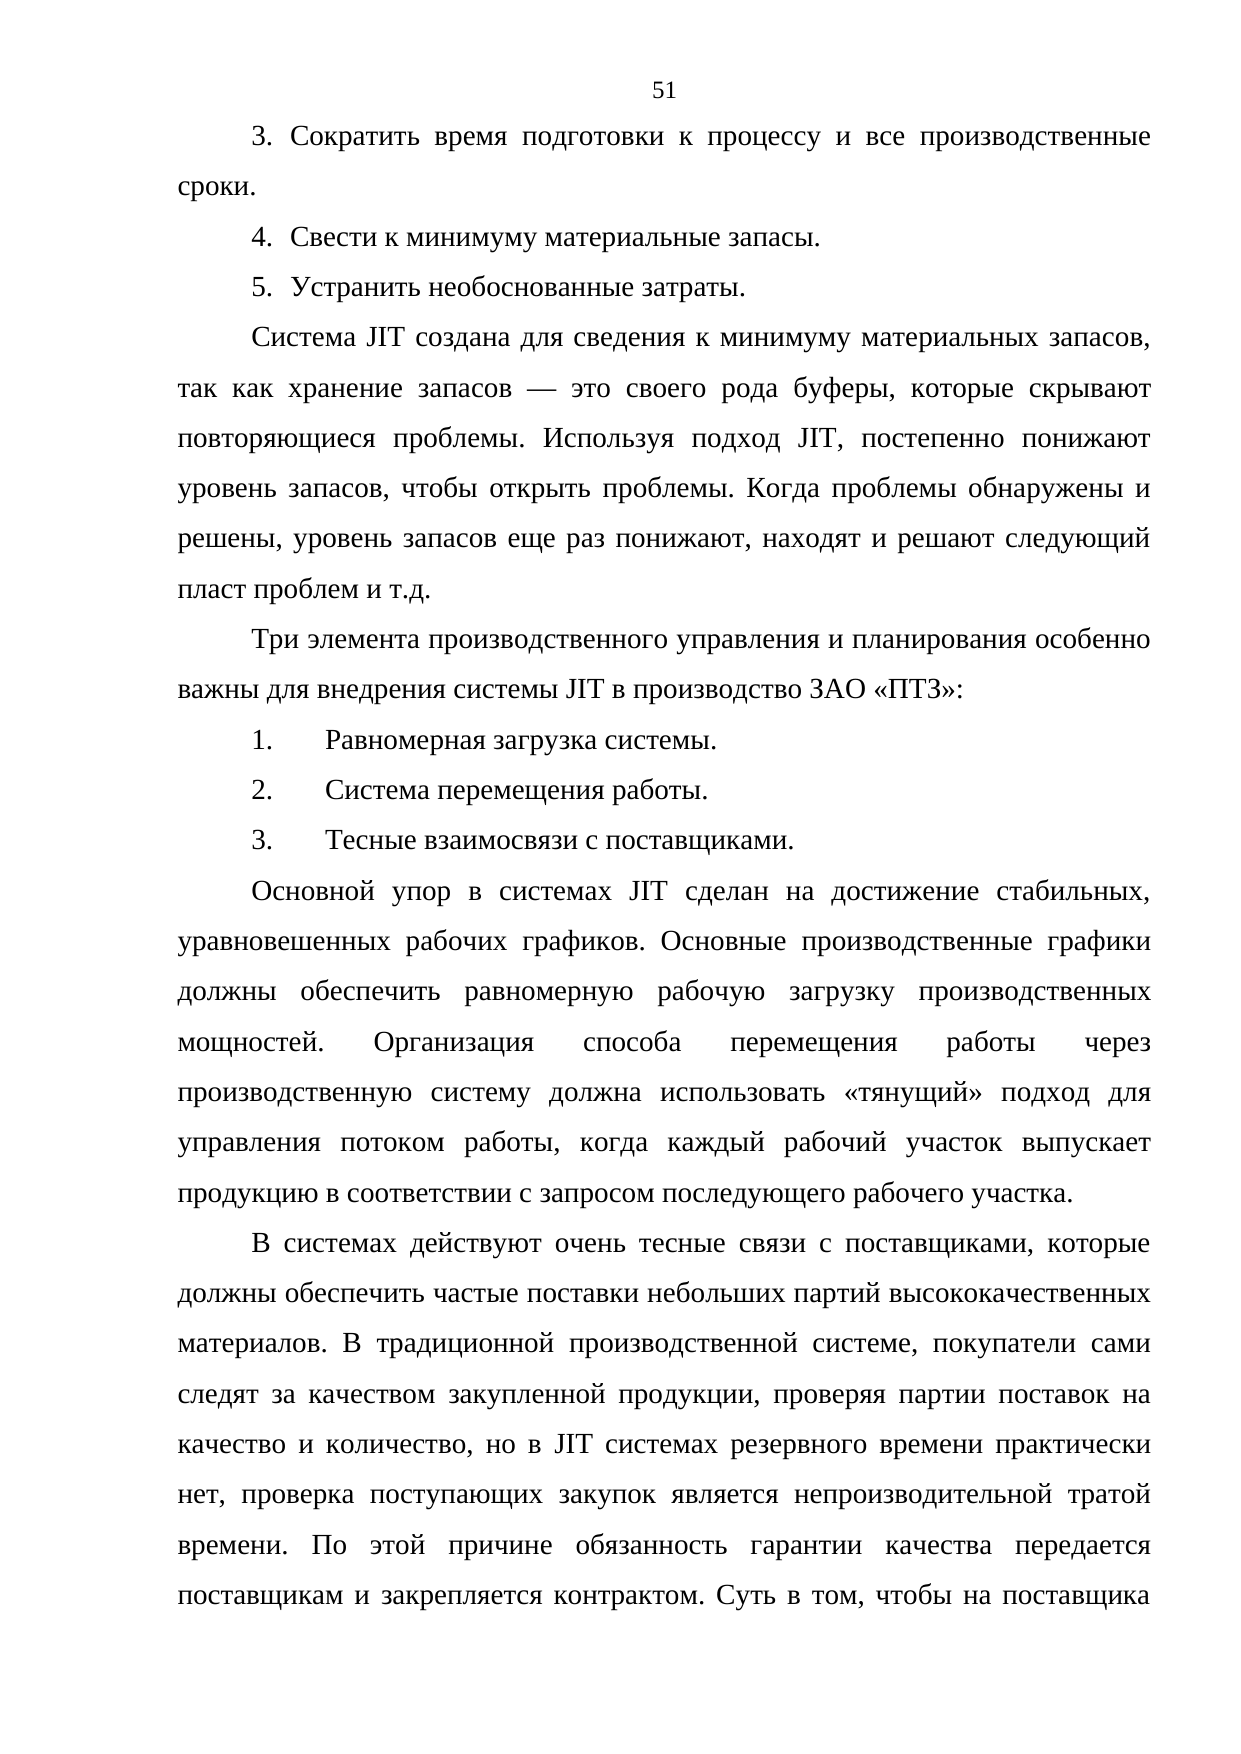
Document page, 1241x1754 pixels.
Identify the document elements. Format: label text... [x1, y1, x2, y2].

list Устранить необоснованные затраты. [177, 269, 1152, 303]
text Три элемента производственного управления и планирования особенно важны для внедрения системы JIT в производство ЗАО «ПТЗ»: [177, 621, 1152, 705]
list Равномерная загрузка системы. [177, 722, 1152, 755]
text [177, 1225, 1152, 1611]
list Сократить время подготовки к процессу и все производственные сроки. [177, 118, 1152, 202]
text Основной упор в системах JIT сделан на достижение стабильных, уравновешенных рабочих графиков. Основные производственные графики должны обеспечить равномерную рабочую загрузку производственных мощностей. Организация способа перемещения работы через производственную систему должна использовать «тянущий» подход для управления потоком работы, когда каждый рабочий участок выпускает продукцию в соответствии с запросом последующего рабочего участка. [177, 873, 1152, 1208]
list Тесные взаимосвязи с поставщиками. [177, 822, 1152, 856]
list Свести к минимуму материальные запасы. [177, 219, 1152, 252]
list Система перемещения работы. [177, 772, 1152, 806]
text Система JIT создана для сведения к минимуму материальных запасов, так как хранение запасов — это своего рода буферы, которые скрывают повторяющиеся проблемы. Используя подход JIT, постепенно понижают уровень запасов, чтобы открыть проблемы. Когда проблемы обнаружены и решены, уровень запасов еще раз понижают, находят и решают следующий пласт проблем и т.д. [177, 319, 1152, 604]
